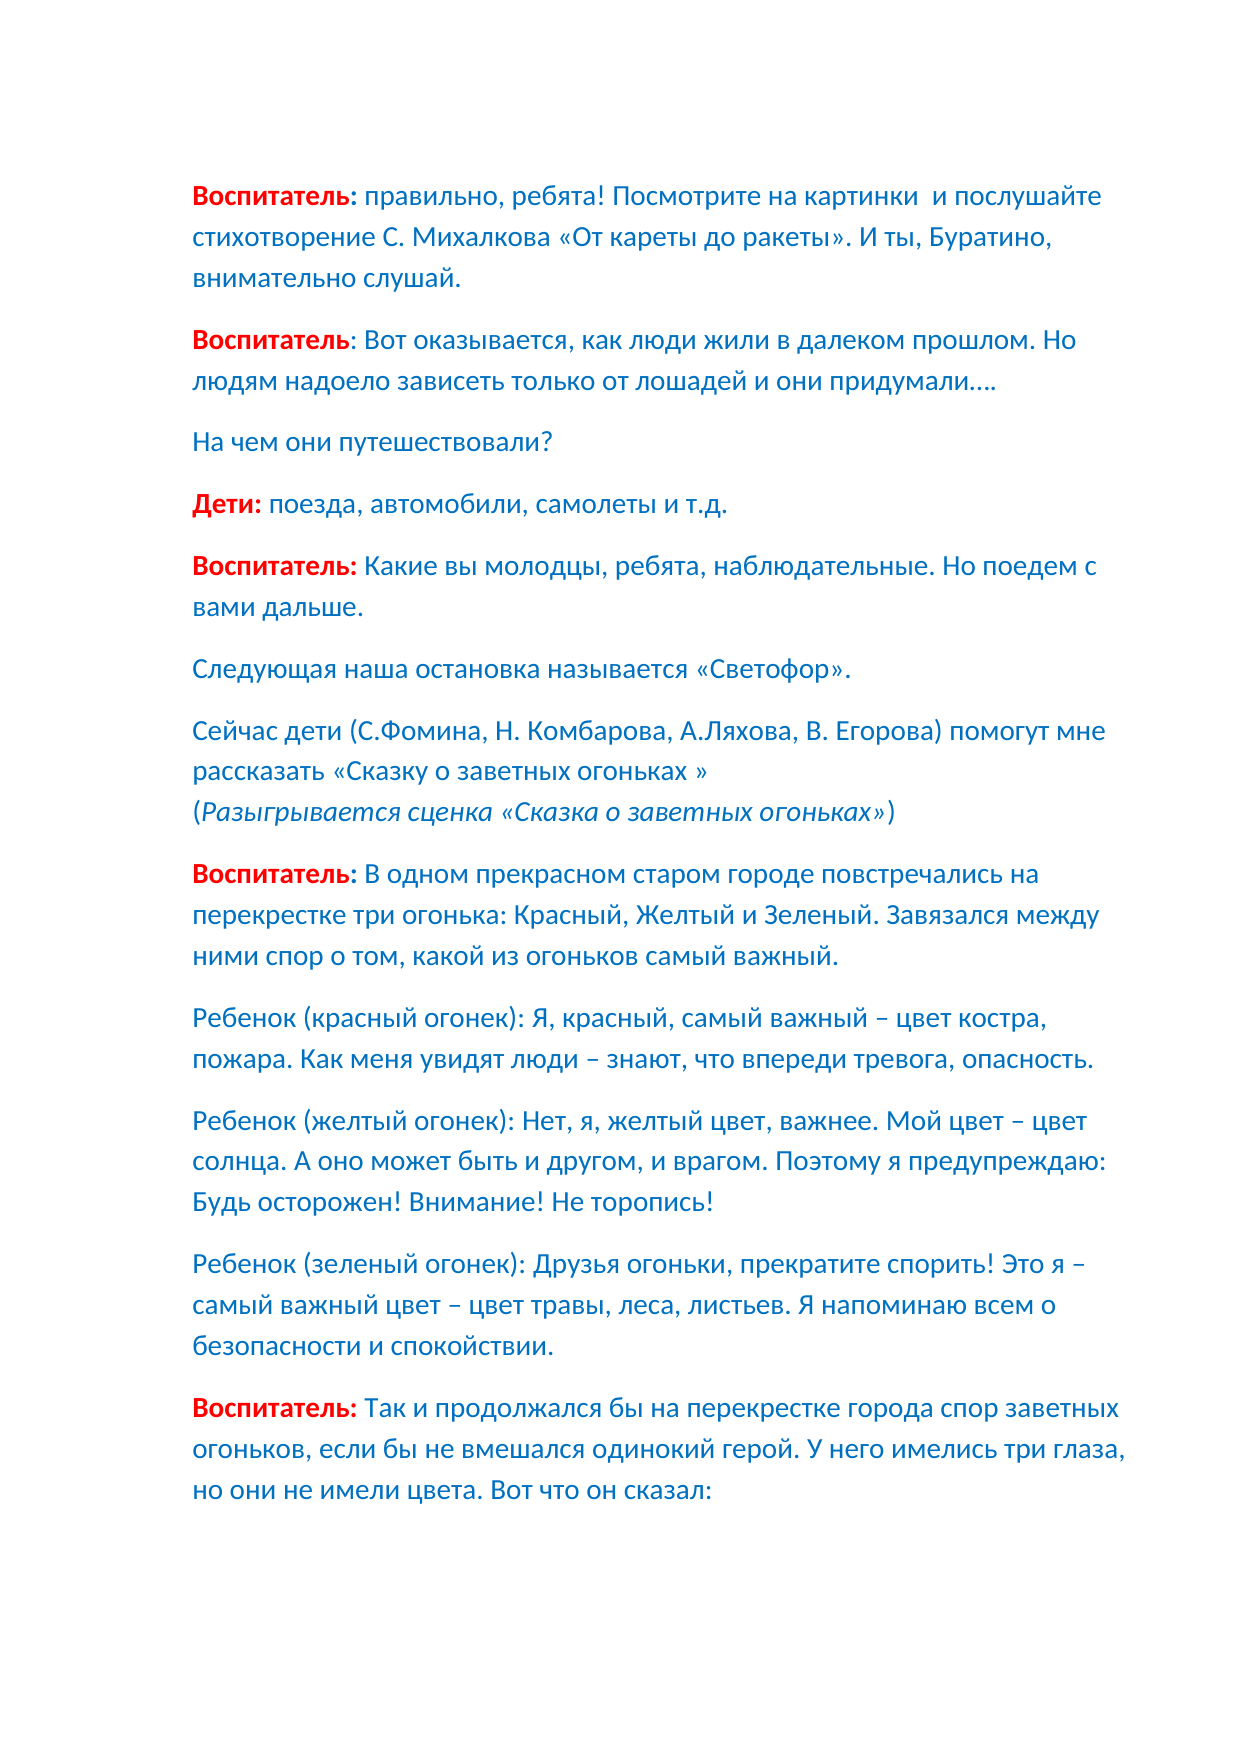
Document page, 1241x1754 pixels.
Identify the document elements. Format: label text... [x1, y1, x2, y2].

text Ребенок (зеленый огонек): Друзья огоньки, прекратите спорить! Это я – самый важный цвет – цвет травы, леса, листьев. Я напоминаю всем о безопасности и спокойствии. [192, 1245, 1152, 1363]
text Сейчас дети (С.Фомина, Н. Комбарова, А.Ляхова, В. Егорова) помогут мне рассказать «Сказку о заветных огоньках » (Разыгрывается сценка «Сказка о заветных огоньках») [192, 712, 1152, 829]
text Воспитатель: Вот оказывается, как люди жили в далеком прошлом. Но людям надоело зависеть только от лошадей и они придумали…. [192, 321, 1152, 397]
text Воспитатель: Какие вы молодцы, ребята, наблюдательные. Но поедем с вами дальше. [192, 547, 1152, 624]
text На чем они путешествовали? [192, 423, 1152, 459]
text Воспитатель: В одном прекрасном старом городе повстречались на перекрестке три огонька: Красный, Желтый и Зеленый. Завязался между ними спор о том, какой из огоньков самый важный. [192, 855, 1152, 973]
text Следующая наша остановка называется «Светофор». [192, 650, 1152, 685]
text Воспитатель: Так и продолжался бы на перекрестке города спор заветных огоньков, если бы не вмешался одинокий герой. У него имелись три глаза, но они не имели цвета. Вот что он сказал: [192, 1389, 1152, 1506]
text Ребенок (красный огонек): Я, красный, самый важный – цвет костра, пожара. Как меня увидят люди – знают, что впереди тревога, опасность. [192, 999, 1152, 1075]
text Воспитатель: правильно, ребята! Посмотрите на картинки и послушайте стихотворение С. Михалкова «От кареты до ракеты». И ты, Буратино, внимательно слушай. [192, 177, 1152, 295]
text Дети: поезда, автомобили, самолеты и т.д. [192, 485, 1152, 521]
text Ребенок (желтый огонек): Нет, я, желтый цвет, важнее. Мой цвет – цвет солнца. А оно может быть и другом, и врагом. Поэтому я предупреждаю: Будь осторожен! Внимание! Не торопись! [192, 1102, 1152, 1219]
